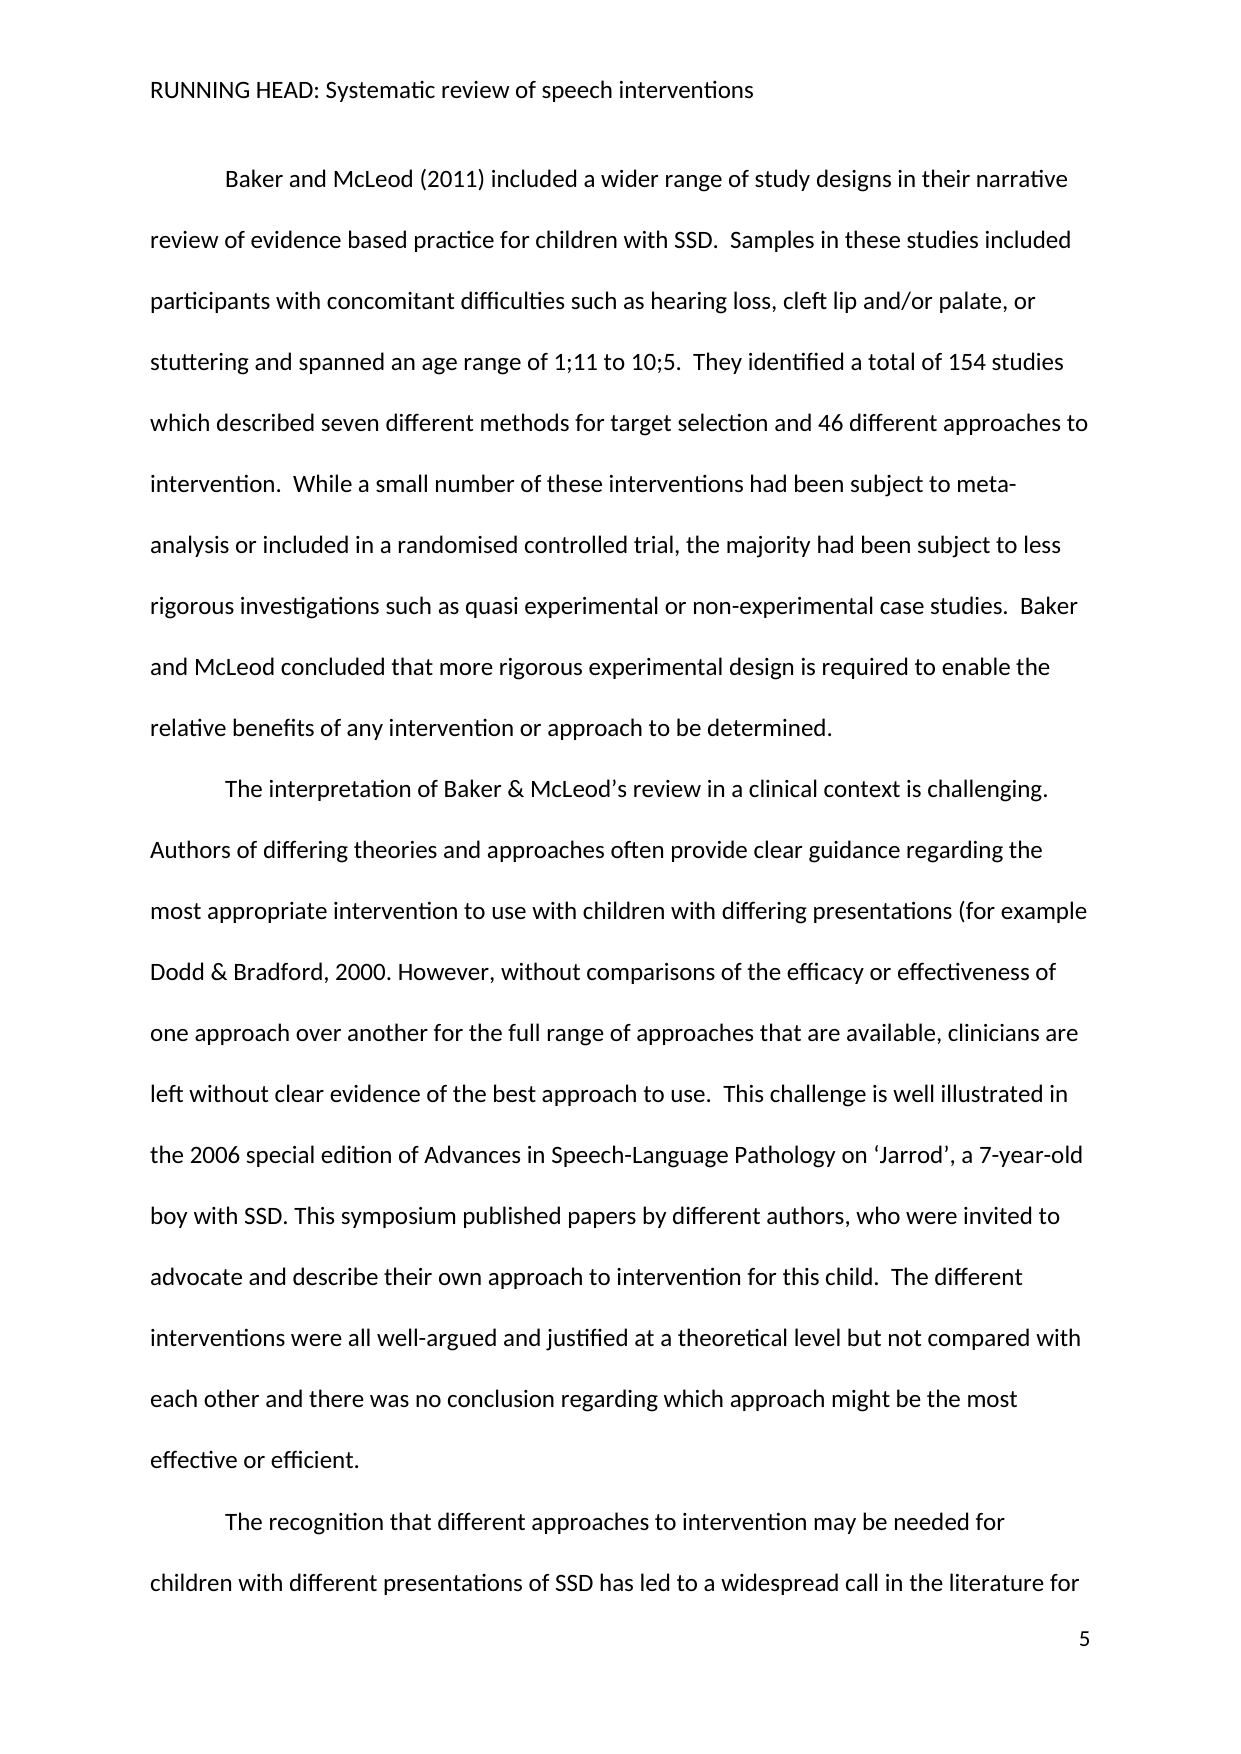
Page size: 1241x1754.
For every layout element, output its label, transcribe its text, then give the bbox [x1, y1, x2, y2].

text The interpretation of Baker & McLeod’s review in a clinical context is challenging. Authors of differing theories and approaches often provide clear guidance regarding the most appropriate intervention to use with children with differing presentations (for example Dodd & Bradford, 2000. However, without comparisons of the efficacy or effectiveness of one approach over another for the full range of approaches that are available, clinicians are left without clear evidence of the best approach to use. This challenge is well illustrated in the 2006 special edition of Advances in Speech-Language Pathology on ‘Jarrod’, a 7-year-old boy with SSD. This symposium published papers by different authors, who were invited to advocate and describe their own approach to intervention for this child. The different interventions were all well-argued and justified at a theoretical level but not compared with each other and there was no conclusion regarding which approach might be the most effective or efficient. [150, 773, 1090, 1475]
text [150, 1506, 1090, 1597]
text Baker and McLeod (2011) included a wider range of study designs in their narrative review of evidence based practice for children with SSD. Samples in these studies included participants with concomitant difficulties such as hearing loss, cleft lip and/or palate, or stuttering and spanned an age range of 1;11 to 10;5. They identified a total of 154 studies which described seven different methods for target selection and 46 different approaches to intervention. While a small number of these interventions had been subject to meta-analysis or included in a randomised controlled trial, the majority had been subject to less rigorous investigations such as quasi experimental or non-experimental case studies. Baker and McLeod concluded that more rigorous experimental design is required to enable the relative benefits of any intervention or approach to be determined. [150, 163, 1090, 743]
